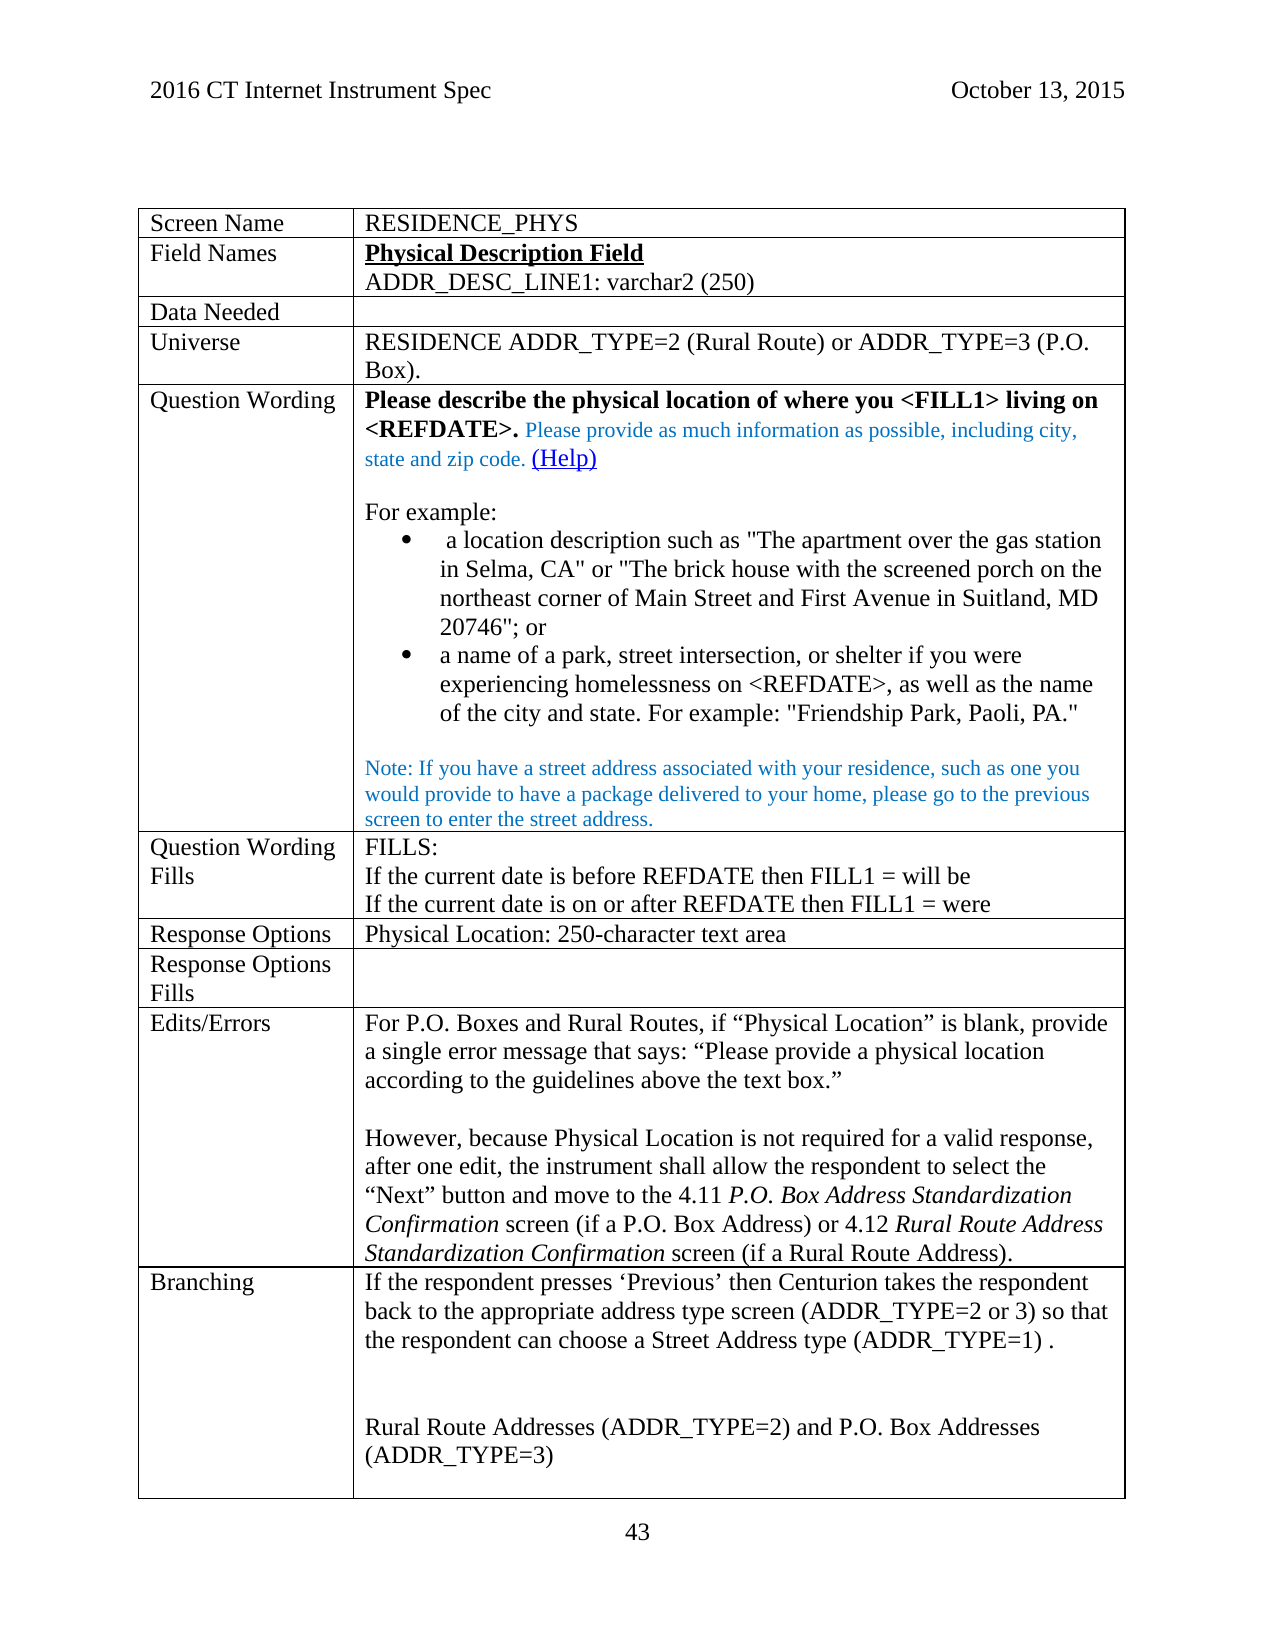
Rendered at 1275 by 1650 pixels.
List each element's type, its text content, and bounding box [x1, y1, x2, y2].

table_cell Universe [139, 327, 353, 384]
table_cell Response Options Fills [139, 949, 353, 1007]
table_cell Physical Location: 250-character text area [354, 919, 1124, 948]
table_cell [354, 1268, 1124, 1498]
table_cell RESIDENCE ADDR_TYPE=2 (Rural Route) or ADDR_TYPE=3 (P.O. Box). [354, 327, 1124, 384]
table_header Screen Name [139, 209, 353, 237]
table_cell Question Wording [139, 385, 353, 831]
table_cell Field Names [139, 238, 353, 296]
table_cell Data Needed [139, 297, 353, 326]
table_cell Please describe the physical location of where you <FILL1> living on <REFDATE>. Please provide as much information as possible, including city, state and zip code. (Help) For example: a location description such as "The apartment over the gas station in Selma, CA" or "The brick house with the screened porch on the northeast corner of Main Street and First Avenue in Suitland, MD 20746"; or a name of a park, street intersection, or shelter if you were experiencing homelessness on <REFDATE>, as well as the name of the city and state. For example: "Friendship Park, Paoli, PA." Note: If you have a street address associated with your residence, such as one you would provide to have a package delivered to your home, please go to the previous screen to enter the street address. [354, 385, 1124, 831]
table_cell Edits/Errors [139, 1008, 353, 1266]
table_cell Physical Description Field ADDR_DESC_LINE1: varchar2 (250) [354, 238, 1124, 296]
table_cell [354, 297, 1124, 326]
table_cell Response Options [139, 919, 353, 948]
table_header RESIDENCE_PHYS [354, 209, 1124, 237]
table_cell FILLS: If the current date is before REFDATE then FILL1 = will be If the current date is on or after REFDATE then FILL1 = were [354, 832, 1124, 918]
table_cell Question Wording Fills [139, 832, 353, 918]
table_cell [354, 949, 1124, 1007]
table_cell For P.O. Boxes and Rural Routes, if “Physical Location” is blank, provide a single error message that says: “Please provide a physical location according to the guidelines above the text box.” However, because Physical Location is not required for a valid response, after one edit, the instrument shall allow the respondent to select the “Next” button and move to the 4.11 P.O. Box Address Standardization Confirmation screen (if a P.O. Box Address) or 4.12 Rural Route Address Standardization Confirmation screen (if a Rural Route Address). [354, 1008, 1124, 1266]
table_cell Branching [139, 1268, 353, 1498]
